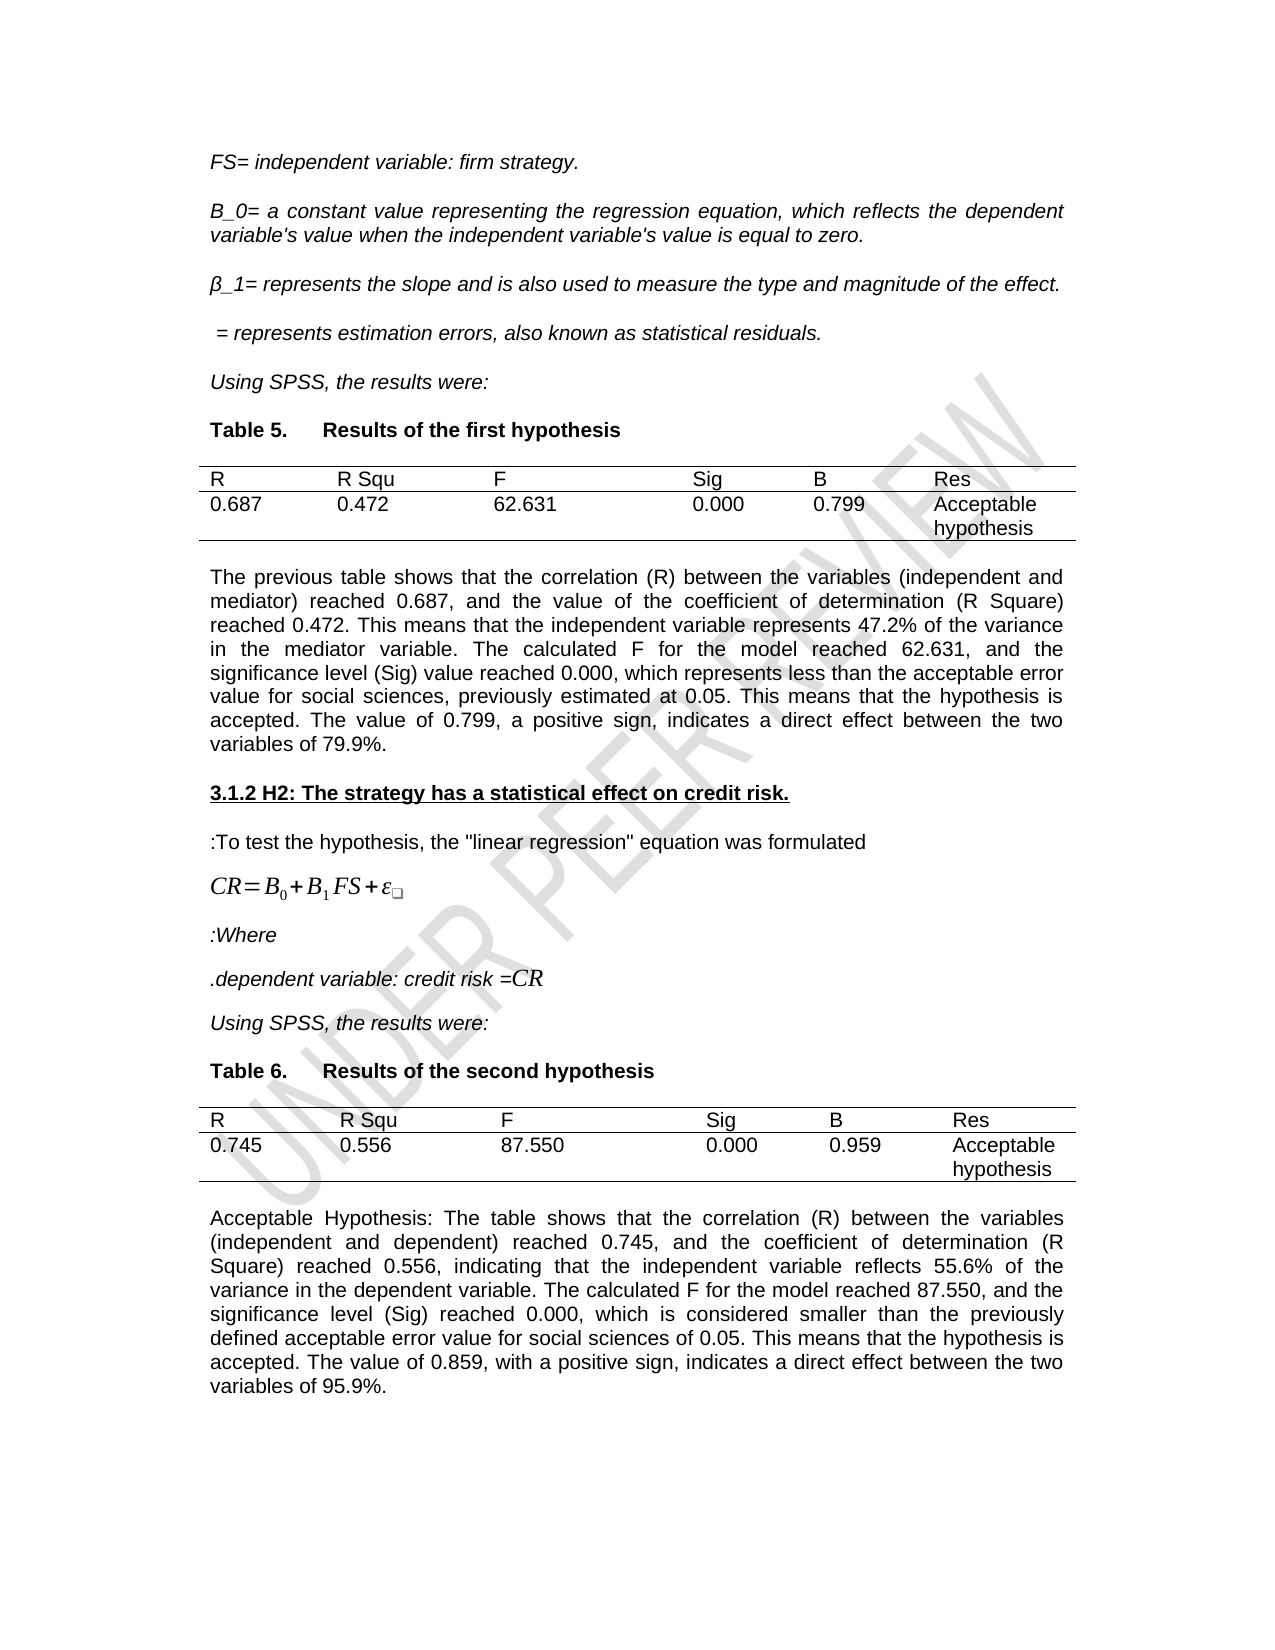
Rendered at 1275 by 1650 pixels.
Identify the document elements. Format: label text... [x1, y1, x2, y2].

table_header Sig [695, 1108, 818, 1132]
text FS= independent variable: firm strategy. [210, 150, 1065, 174]
table_cell Acceptable hypothesis [923, 492, 1076, 539]
text Using SPSS, the results were: [210, 370, 1065, 394]
text Table 6. Results of the second hypothesis [210, 1059, 1065, 1083]
table_header R Squ [328, 1108, 489, 1132]
text = represents estimation errors, also known as statistical residuals. [210, 321, 1065, 345]
table_cell 0.959 [818, 1133, 941, 1181]
text Using SPSS, the results were: [210, 1011, 1065, 1035]
table_header Sig [681, 467, 802, 491]
table_header B [818, 1108, 941, 1132]
text The previous table shows that the correlation (R) between the variables (independent and mediator) reached 0.687, and the value of the coefficient of determination (R Square) reached 0.472. This means that the independent variable represents 47.2% of the variance in the mediator variable. The calculated F for the model reached 62.631, and the significance level (Sig) value reached 0.000, which represents less than the acceptable error value for social sciences, previously estimated at 0.05. This means that the hypothesis is accepted. The value of 0.799, a positive sign, indicates a direct effect between the two variables of 79.9%. [210, 564, 1065, 756]
table_header Res [941, 1108, 1076, 1132]
table_header B [802, 467, 922, 491]
text 3.1.2 H2: The strategy has a statistical effect on credit risk. [210, 781, 1065, 805]
table_header R Squ [326, 467, 482, 491]
text Acceptable Hypothesis: The table shows that the correlation (R) between the variables (independent and dependent) reached 0.745, and the coefficient of determination (R Square) reached 0.556, indicating that the independent variable reflects 55.6% of the variance in the dependent variable. The calculated F for the model reached 87.550, and the significance level (Sig) reached 0.000, which is considered smaller than the previously defined acceptable error value for social sciences of 0.05. This means that the hypothesis is accepted. The value of 0.859, with a positive sign, indicates a direct effect between the two variables of 95.9%. [210, 1206, 1065, 1398]
table_header R [199, 467, 326, 491]
table_cell 0.687 [199, 492, 326, 539]
text β_1= represents the slope and is also used to measure the type and magnitude of the effect. [210, 272, 1065, 296]
text B_0= a constant value representing the regression equation, which reflects the dependent variable's value when the independent variable's value is equal to zero. [210, 199, 1065, 247]
table_cell 87.550 [489, 1133, 694, 1181]
table_cell 0.472 [326, 492, 482, 539]
text Where: [210, 923, 1065, 947]
table_cell 0.556 [328, 1133, 489, 1181]
table_header R [199, 1108, 328, 1132]
text To test the hypothesis, the "linear regression" equation was formulated: [210, 830, 1065, 854]
table_cell 62.631 [482, 492, 681, 539]
table_cell 0.000 [695, 1133, 818, 1181]
table_cell 0.000 [681, 492, 802, 539]
table_header F [482, 467, 681, 491]
table_header F [489, 1108, 694, 1132]
table_cell Acceptable hypothesis [941, 1133, 1076, 1181]
table_cell 0.799 [802, 492, 922, 539]
table_cell 0.745 [199, 1133, 328, 1181]
table_header Res [923, 467, 1076, 491]
text = dependent variable: credit risk. [210, 965, 1065, 993]
text Table 5. Results of the first hypothesis [210, 418, 1065, 442]
